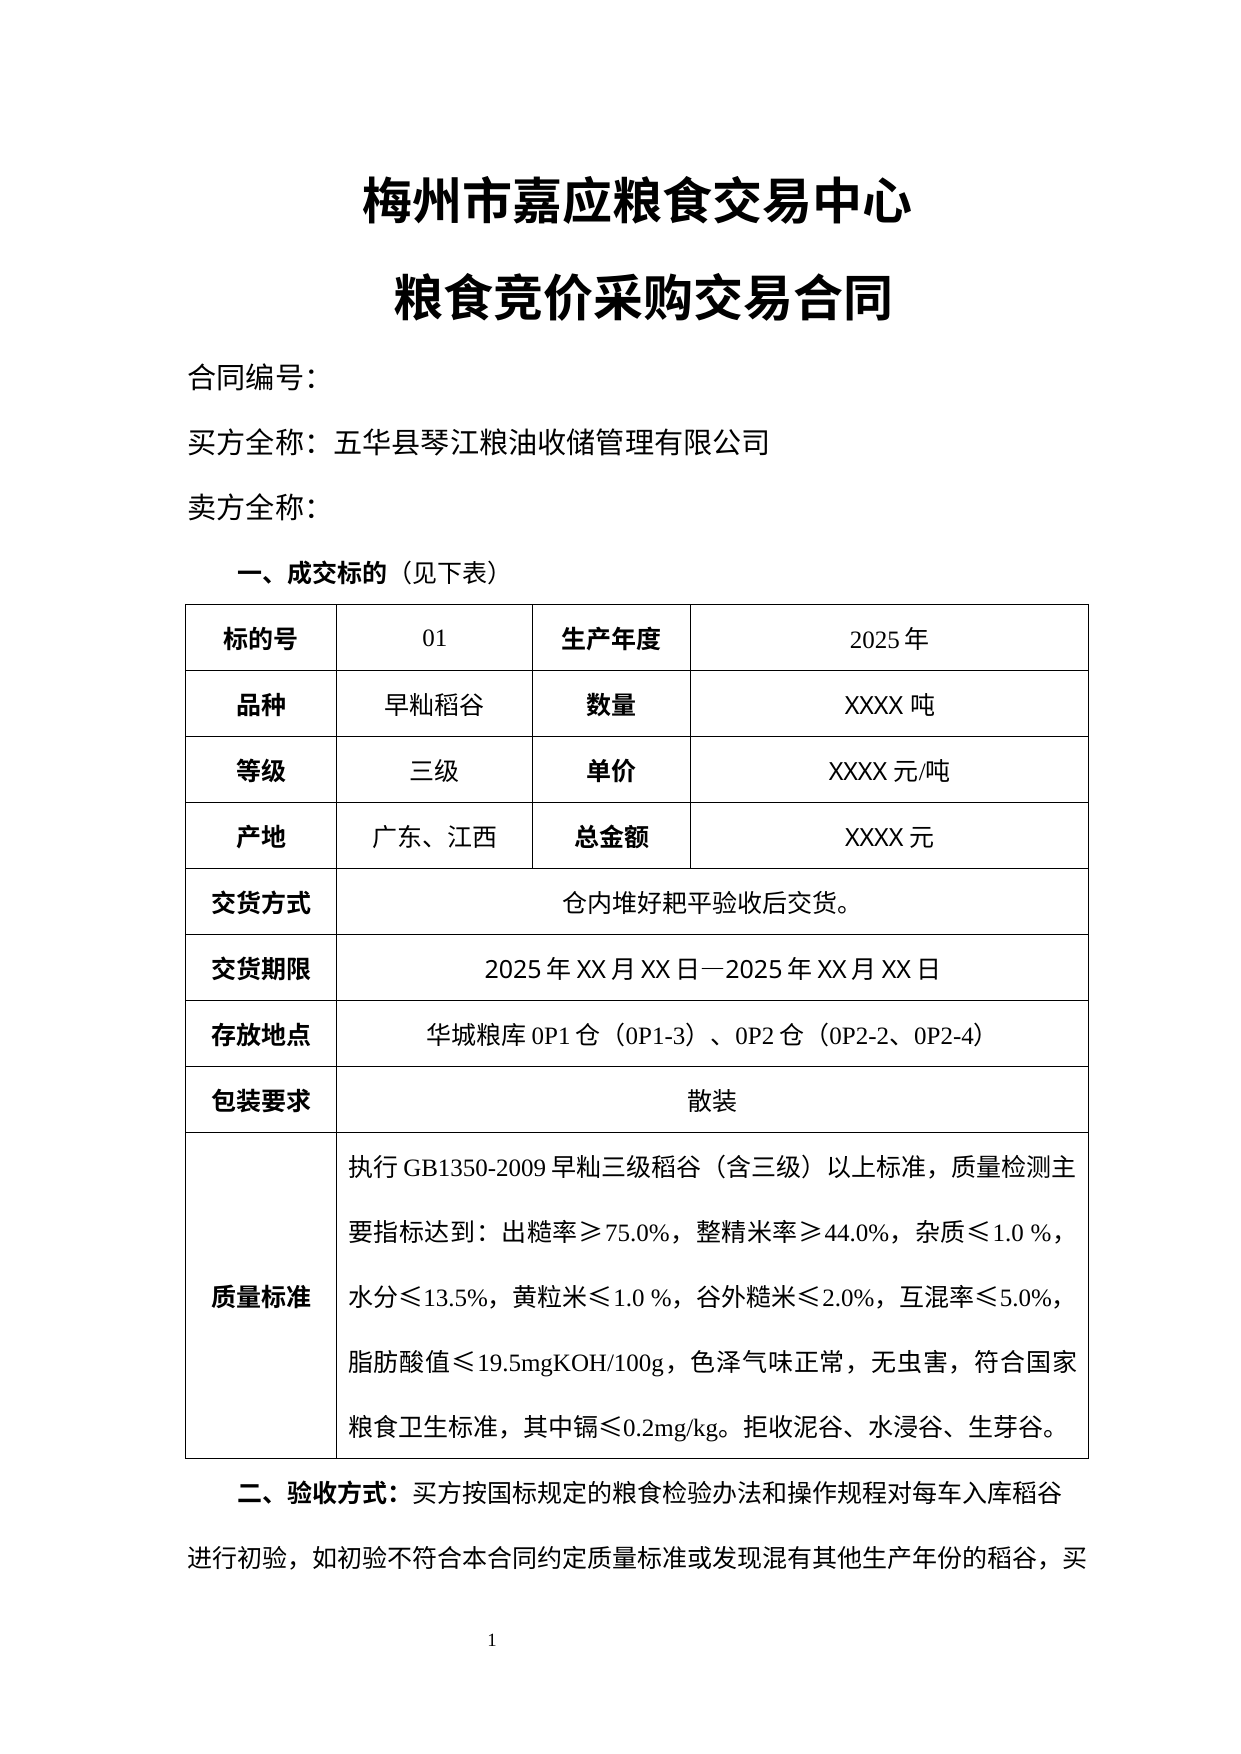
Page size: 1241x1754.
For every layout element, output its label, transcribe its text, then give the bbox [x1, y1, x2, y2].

text 一、成交标的（见下表） [187, 539, 1087, 604]
text 粮食竞价采购交易合同 [187, 246, 1087, 344]
table_cell 散装 [337, 1067, 1088, 1132]
table_cell 2025年XX月XX日—2025年XX月XX日 [337, 935, 1088, 1000]
table_header 01 [337, 605, 532, 670]
table_cell 三级 [337, 737, 532, 802]
table_cell XXXX 元/吨 [691, 737, 1088, 802]
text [187, 1459, 1087, 1589]
table_cell 存放地点 [186, 1001, 336, 1066]
text 买方全称：五华县琴江粮油收储管理有限公司 [187, 409, 1087, 474]
table_cell 等级 [186, 737, 336, 802]
table_cell 产地 [186, 803, 336, 868]
table_cell 华城粮库0P1仓（0P1-3）、0P2仓（0P2-2、0P2-4） [337, 1001, 1088, 1066]
table_header 标的号 [186, 605, 336, 670]
table_header 2025年 [691, 605, 1088, 670]
table_cell 早籼稻谷 [337, 671, 532, 736]
text 卖方全称： [187, 474, 1087, 539]
text 梅州市嘉应粮食交易中心 [187, 149, 1087, 246]
table_cell 数量 [533, 671, 690, 736]
table_cell 质量标准 [186, 1133, 336, 1458]
table_cell XXXX 元 [691, 803, 1088, 868]
table_cell 执行GB1350-2009早籼三级稻谷（含三级）以上标准，质量检测主要指标达到：出糙率≥75.0%，整精米率≥44.0%，杂质≤1.0 %，水分≤13.5%，黄粒米≤1.0 %，谷外糙米≤2.0%，互混率≤5.0%，脂肪酸值≤19.5mgKOH/100g，色泽气味正常，无虫害，符合国家粮食卫生标准，其中镉≤0.2mg/kg。拒收泥谷、水浸谷、生芽谷。 [337, 1133, 1088, 1458]
table_header 生产年度 [533, 605, 690, 670]
table_cell XXXX 吨 [691, 671, 1088, 736]
text 合同编号： [187, 344, 1087, 409]
table_cell 交货期限 [186, 935, 336, 1000]
table_cell 包装要求 [186, 1067, 336, 1132]
table_cell 单价 [533, 737, 690, 802]
table_cell 广东、江西 [337, 803, 532, 868]
table_cell 总金额 [533, 803, 690, 868]
table_cell 仓内堆好耙平验收后交货。 [337, 869, 1088, 934]
table_cell 交货方式 [186, 869, 336, 934]
table_cell 品种 [186, 671, 336, 736]
